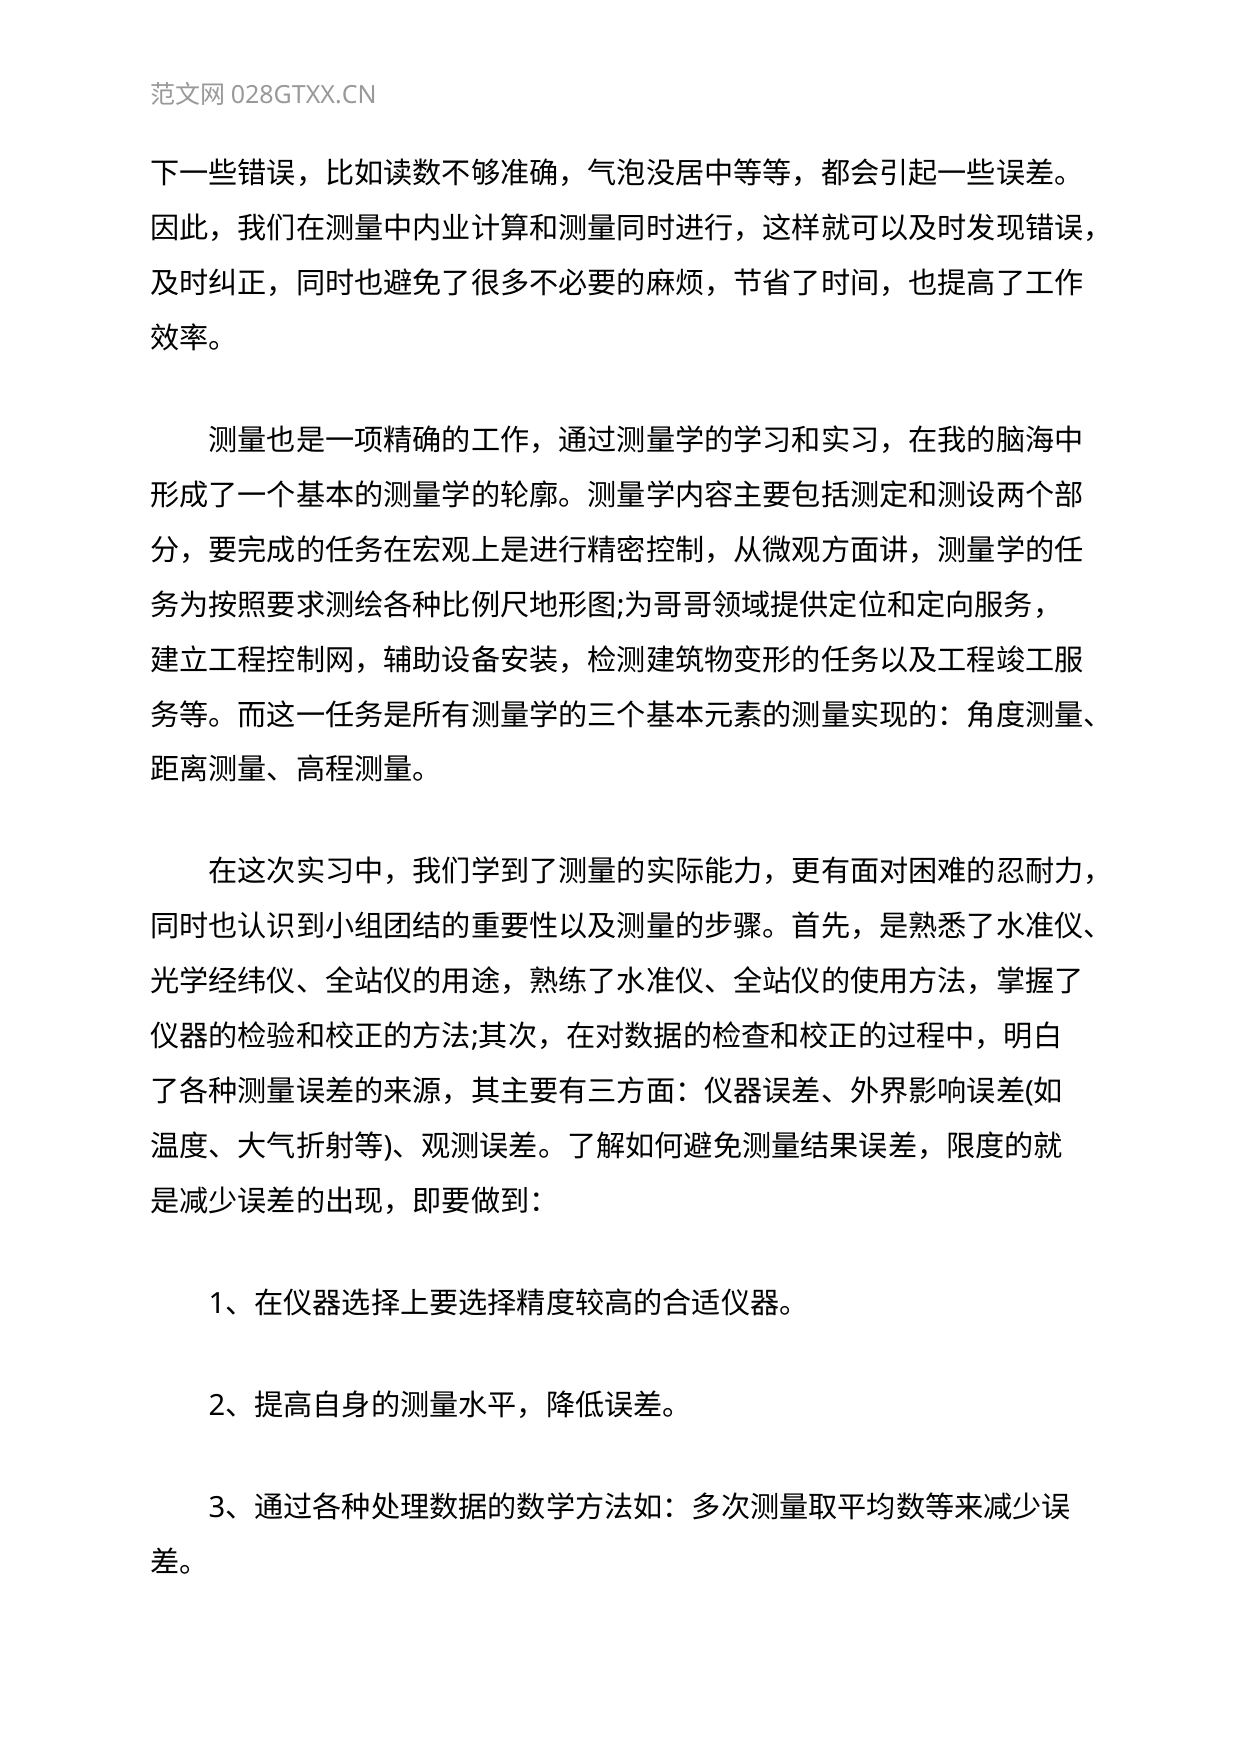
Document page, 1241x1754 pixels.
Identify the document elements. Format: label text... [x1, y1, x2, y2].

text 2、提高自身的测量水平，降低误差。 [150, 1381, 1090, 1423]
text 1、在仪器选择上要选择精度较高的合适仪器。 [150, 1279, 1090, 1322]
text 3、通过各种处理数据的数学方法如：多次测量取平均数等来减少误差。 [150, 1483, 1090, 1580]
text 测量也是一项精确的工作，通过测量学的学习和实习，在我的脑海中形成了一个基本的测量学的轮廓。测量学内容主要包括测定和测设两个部分，要完成的任务在宏观上是进行精密控制，从微观方面讲，测量学的任务为按照要求测绘各种比例尺地形图;为哥哥领域提供定位和定向服务，建立工程控制网，辅助设备安装，检测建筑物变形的任务以及工程竣工服务等。而这一任务是所有测量学的三个基本元素的测量实现的：角度测量、距离测量、高程测量。 [150, 416, 1090, 788]
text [150, 150, 1090, 357]
text 在这次实习中，我们学到了测量的实际能力，更有面对困难的忍耐力，同时也认识到小组团结的重要性以及测量的步骤。首先，是熟悉了水准仪、光学经纬仪、全站仪的用途，熟练了水准仪、全站仪的使用方法，掌握了仪器的检验和校正的方法;其次，在对数据的检查和校正的过程中，明白了各种测量误差的来源，其主要有三方面：仪器误差、外界影响误差(如温度、大气折射等)、观测误差。了解如何避免测量结果误差，限度的就是减少误差的出现，即要做到： [150, 848, 1090, 1220]
